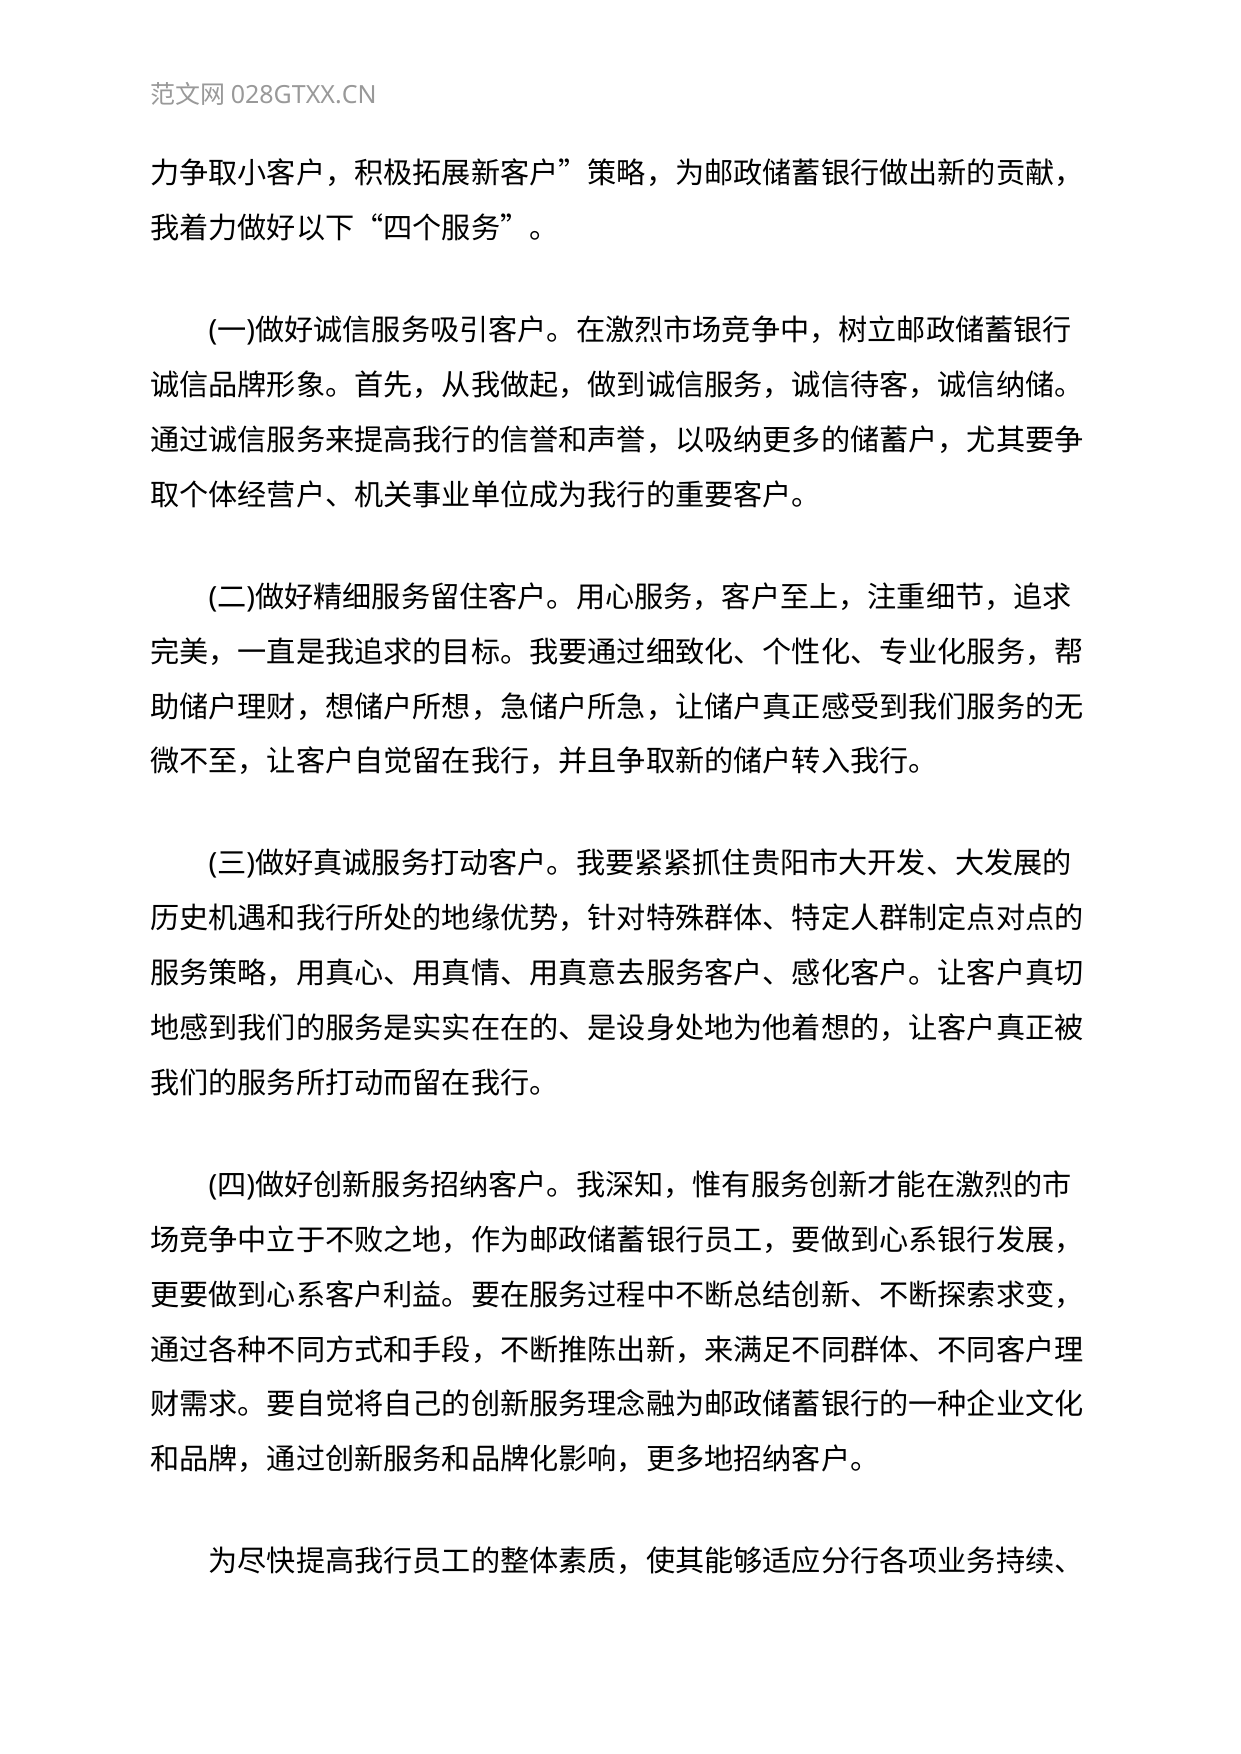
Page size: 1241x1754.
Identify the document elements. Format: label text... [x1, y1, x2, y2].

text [150, 1538, 1090, 1580]
text (四)做好创新服务招纳客户。我深知，惟有服务创新才能在激烈的市场竞争中立于不败之地，作为邮政储蓄银行员工，要做到心系银行发展，更要做到心系客户利益。要在服务过程中不断总结创新、不断探索求变，通过各种不同方式和手段，不断推陈出新，来满足不同群体、不同客户理财需求。要自觉将自己的创新服务理念融为邮政储蓄银行的一种企业文化和品牌，通过创新服务和品牌化影响，更多地招纳客户。 [150, 1161, 1090, 1478]
text (二)做好精细服务留住客户。用心服务，客户至上，注重细节，追求完美，一直是我追求的目标。我要通过细致化、个性化、专业化服务，帮助储户理财，想储户所想，急储户所急，让储户真正感受到我们服务的无微不至，让客户自觉留在我行，并且争取新的储户转入我行。 [150, 573, 1090, 780]
text (三)做好真诚服务打动客户。我要紧紧抓住贵阳市大开发、大发展的历史机遇和我行所处的地缘优势，针对特殊群体、特定人群制定点对点的服务策略，用真心、用真情、用真意去服务客户、感化客户。让客户真切地感到我们的服务是实实在在的、是设身处地为他着想的，让客户真正被我们的服务所打动而留在我行。 [150, 840, 1090, 1102]
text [150, 150, 1090, 247]
text (一)做好诚信服务吸引客户。在激烈市场竞争中，树立邮政储蓄银行诚信品牌形象。首先，从我做起，做到诚信服务，诚信待客，诚信纳储。通过诚信服务来提高我行的信誉和声誉，以吸纳更多的储蓄户，尤其要争取个体经营户、机关事业单位成为我行的重要客户。 [150, 307, 1090, 514]
